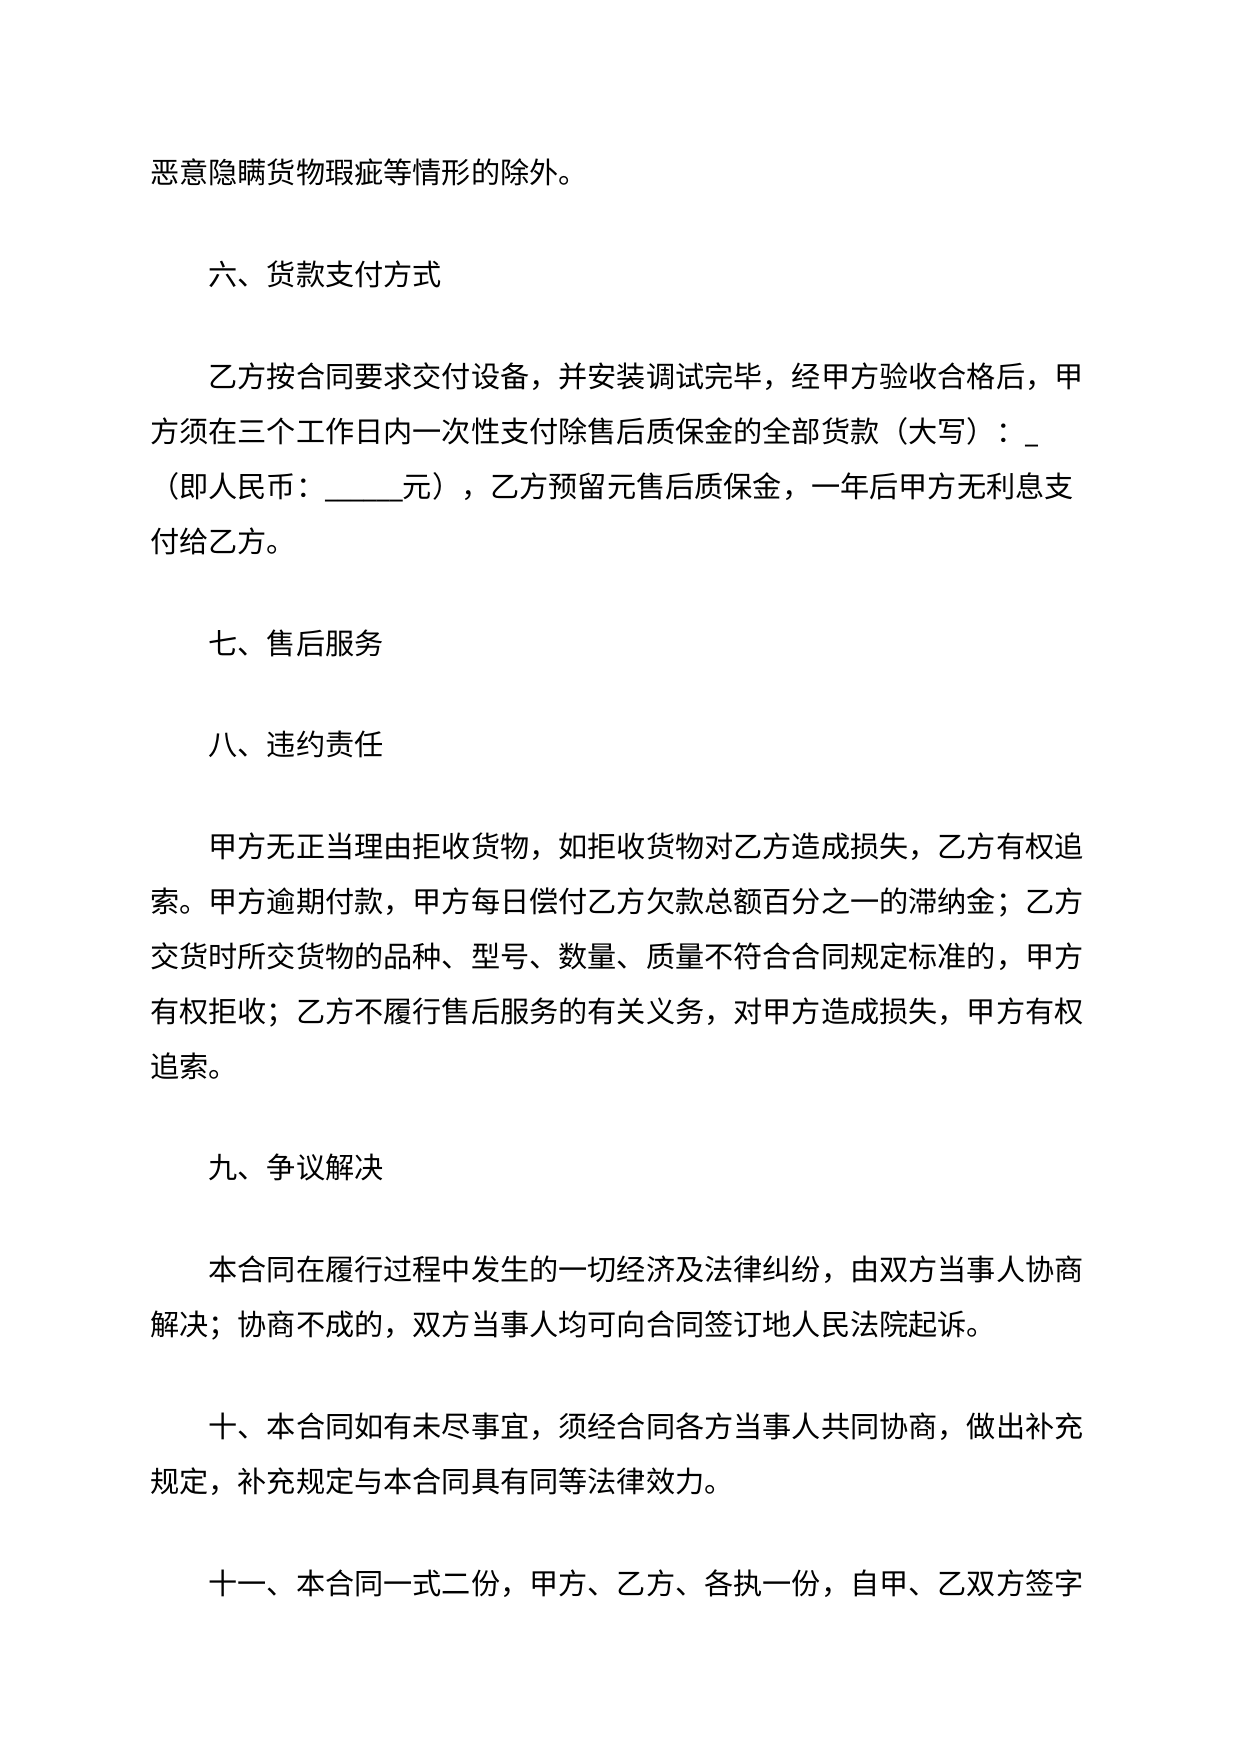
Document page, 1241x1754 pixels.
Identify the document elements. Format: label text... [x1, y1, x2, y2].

text 十、本合同如有未尽事宜，须经合同各方当事人共同协商，做出补充规定，补充规定与本合同具有同等法律效力。 [150, 1403, 1090, 1501]
text 乙方按合同要求交付设备，并安装调试完毕，经甲方验收合格后，甲方须在三个工作日内一次性支付除售后质保金的全部货款（大写）：_（即人民币：______元），乙方预留元售后质保金，一年后甲方无利息支付给乙方。 [150, 353, 1090, 561]
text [150, 1560, 1090, 1602]
text 七、售后服务 [150, 620, 1090, 662]
text 本合同在履行过程中发生的一切经济及法律纠纷，由双方当事人协商解决；协商不成的，双方当事人均可向合同签订地人民法院起诉。 [150, 1247, 1090, 1344]
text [150, 150, 1090, 192]
text 九、争议解决 [150, 1145, 1090, 1187]
text 六、货款支付方式 [150, 252, 1090, 294]
text 八、违约责任 [150, 722, 1090, 764]
text 甲方无正当理由拒收货物，如拒收货物对乙方造成损失，乙方有权追索。甲方逾期付款，甲方每日偿付乙方欠款总额百分之一的滞纳金；乙方交货时所交货物的品种、型号、数量、质量不符合合同规定标准的，甲方有权拒收；乙方不履行售后服务的有关义务，对甲方造成损失，甲方有权追索。 [150, 824, 1090, 1086]
